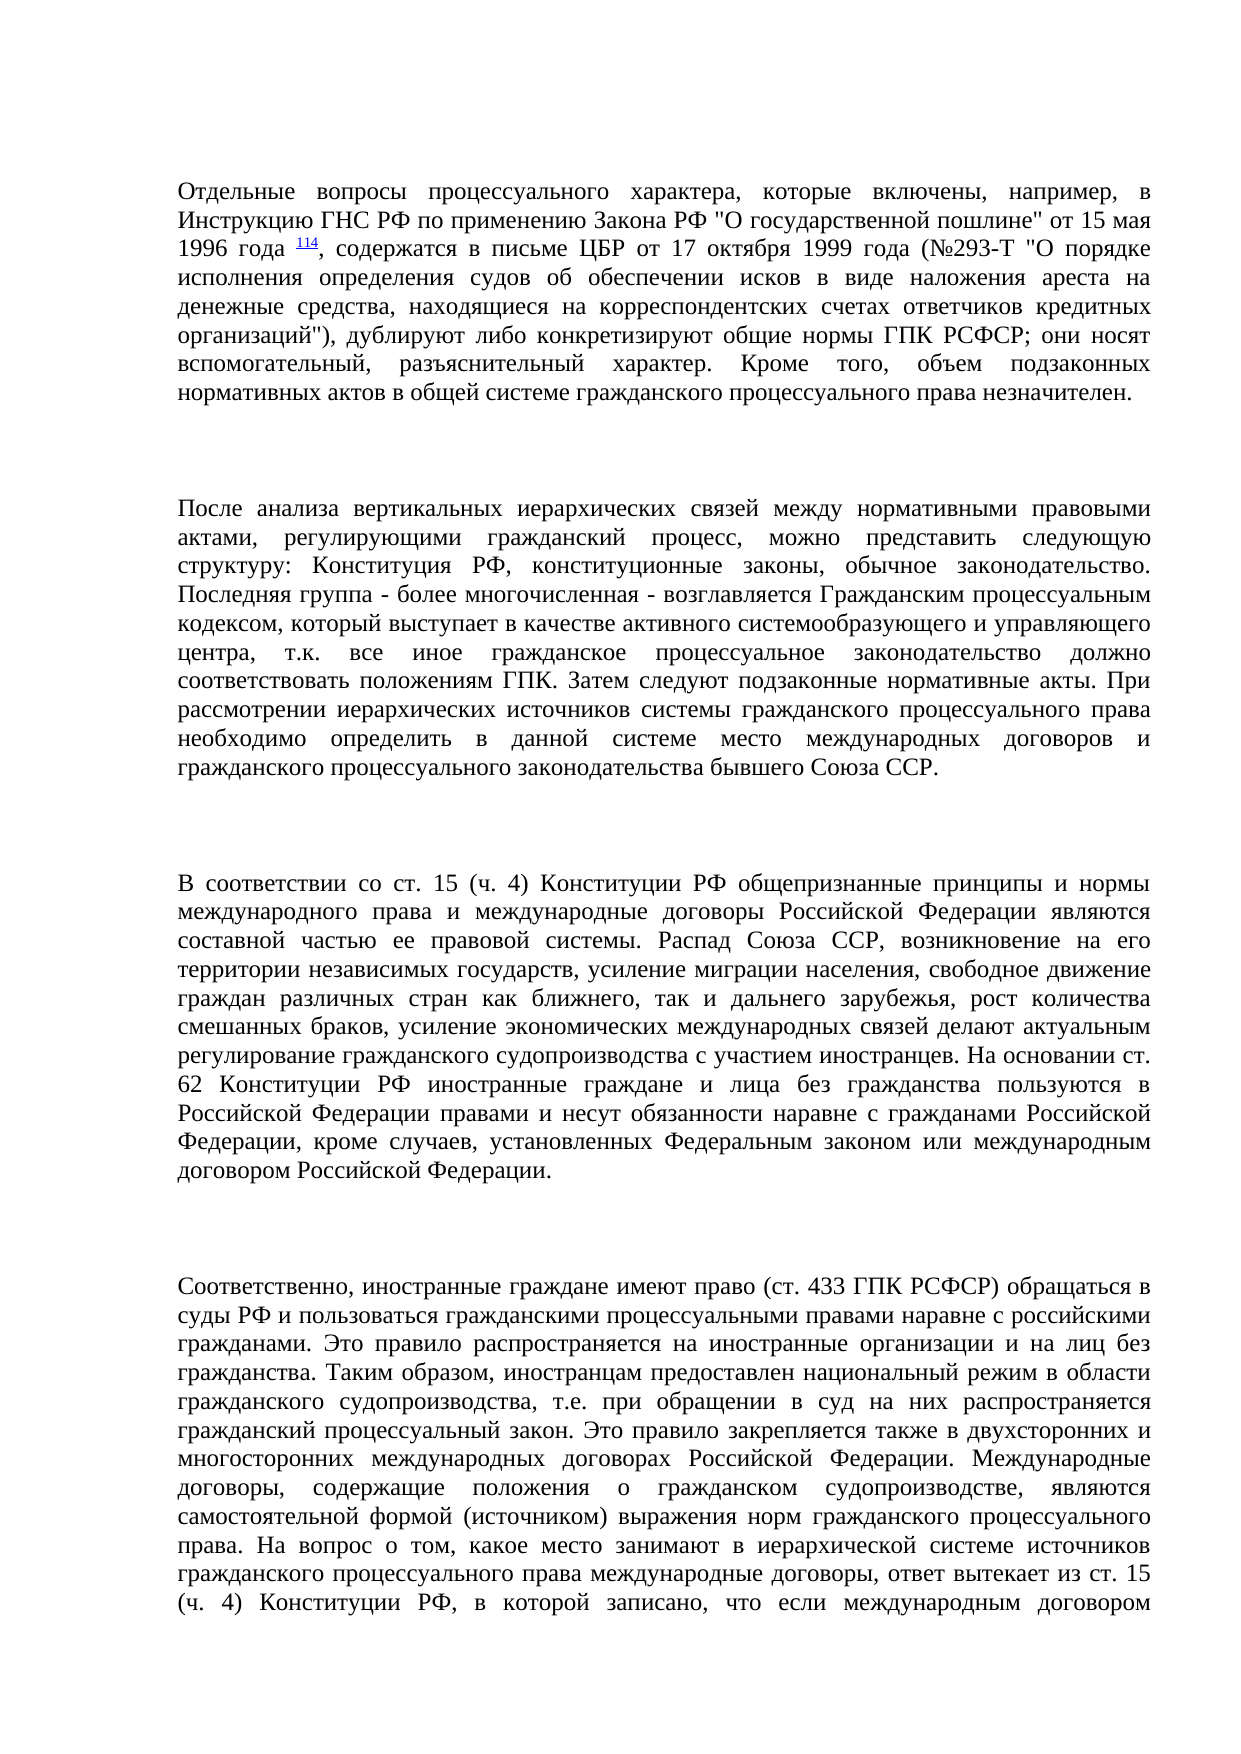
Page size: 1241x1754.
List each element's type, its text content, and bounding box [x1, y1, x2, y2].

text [177, 1271, 1152, 1616]
text Отдельные вопросы процессуального характера, которые включены, например, в Инструкцию ГНС РФ по применению Закона РФ "О государственной пошлине" от 15 мая 1996 года 114, содержатся в письме ЦБР от 17 октября 1999 года (№293-Т "О порядке исполнения определения судов об обеспечении исков в виде наложения ареста на денежные средства, находящиеся на корреспондентских счетах ответчиков кредитных организаций"), дублируют либо конкретизируют общие нормы ГПК РСФСР; они носят вспомогательный, разъяснительный характер. Кроме того, объем подзаконных нормативных актов в общей системе гражданского процессуального права незначителен. [177, 176, 1152, 406]
text После анализа вертикальных иерархических связей между нормативными правовыми актами, регулирующими гражданский процесс, можно представить следующую структуру: Конституция РФ, конституционные законы, обычное законодательство. Последняя группа - более многочисленная - возглавляется Гражданским процессуальным кодексом, который выступает в качестве активного системообразующего и управляющего центра, т.к. все иное гражданское процессуальное законодательство должно соответствовать положениям ГПК. Затем следуют подзаконные нормативные акты. При рассмотрении иерархических источников системы гражданского процессуального права необходимо определить в данной системе место международных договоров и гражданского процессуального законодательства бывшего Союза ССР. [177, 493, 1152, 781]
text В соответствии со ст. 15 (ч. 4) Конституции РФ общепризнанные принципы и нормы международного права и международные договоры Российской Федерации являются составной частью ее правовой системы. Распад Союза ССР, возникновение на его территории независимых государств, усиление миграции населения, свободное движение граждан различных стран как ближнего, так и дальнего зарубежья, рост количества смешанных браков, усиление экономических международных связей делают актуальным регулирование гражданского судопроизводства с участием иностранцев. На основании ст. 62 Конституции РФ иностранные граждане и лица без гражданства пользуются в Российской Федерации правами и несут обязанности наравне с гражданами Российской Федерации, кроме случаев, установленных Федеральным законом или международным договором Российской Федерации. [177, 868, 1152, 1184]
